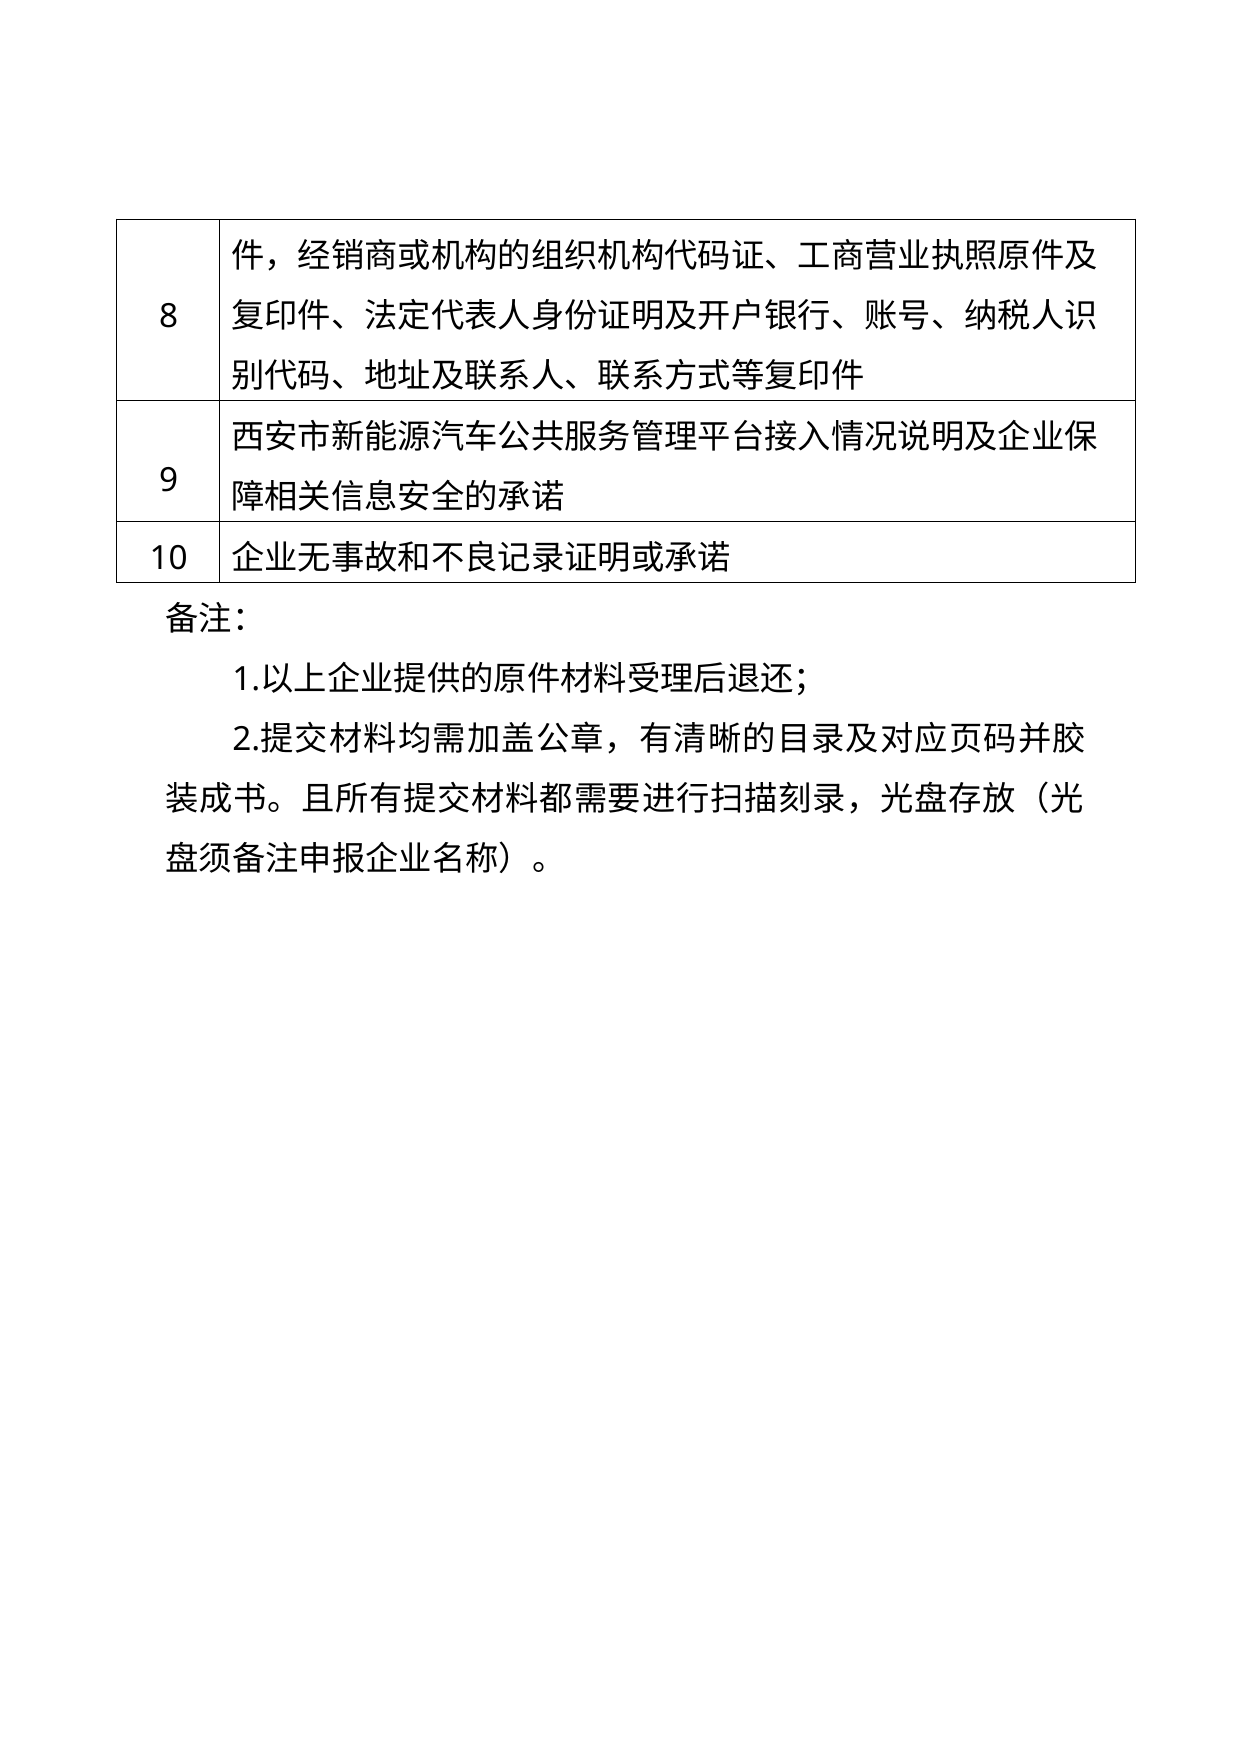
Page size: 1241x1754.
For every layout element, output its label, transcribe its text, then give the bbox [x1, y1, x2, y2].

table_cell 企业无事故和不良记录证明或承诺 [220, 522, 1135, 582]
list 提交材料均需加盖公章，有清晰的目录及对应页码并胶装成书。且所有提交材料都需要进行扫描刻录，光盘存放（光盘须备注申报企业名称）。 [165, 703, 1087, 883]
list 以上企业提供的原件材料受理后退还； [165, 643, 1087, 703]
text 备注： [165, 583, 1087, 643]
table_cell 西安市新能源汽车公共服务管理平台接入情况说明及企业保障相关信息安全的承诺 [220, 401, 1135, 521]
table_cell 8 [117, 220, 219, 399]
table_cell 10 [117, 522, 219, 582]
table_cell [220, 220, 1135, 399]
table_cell 9 [117, 401, 219, 521]
